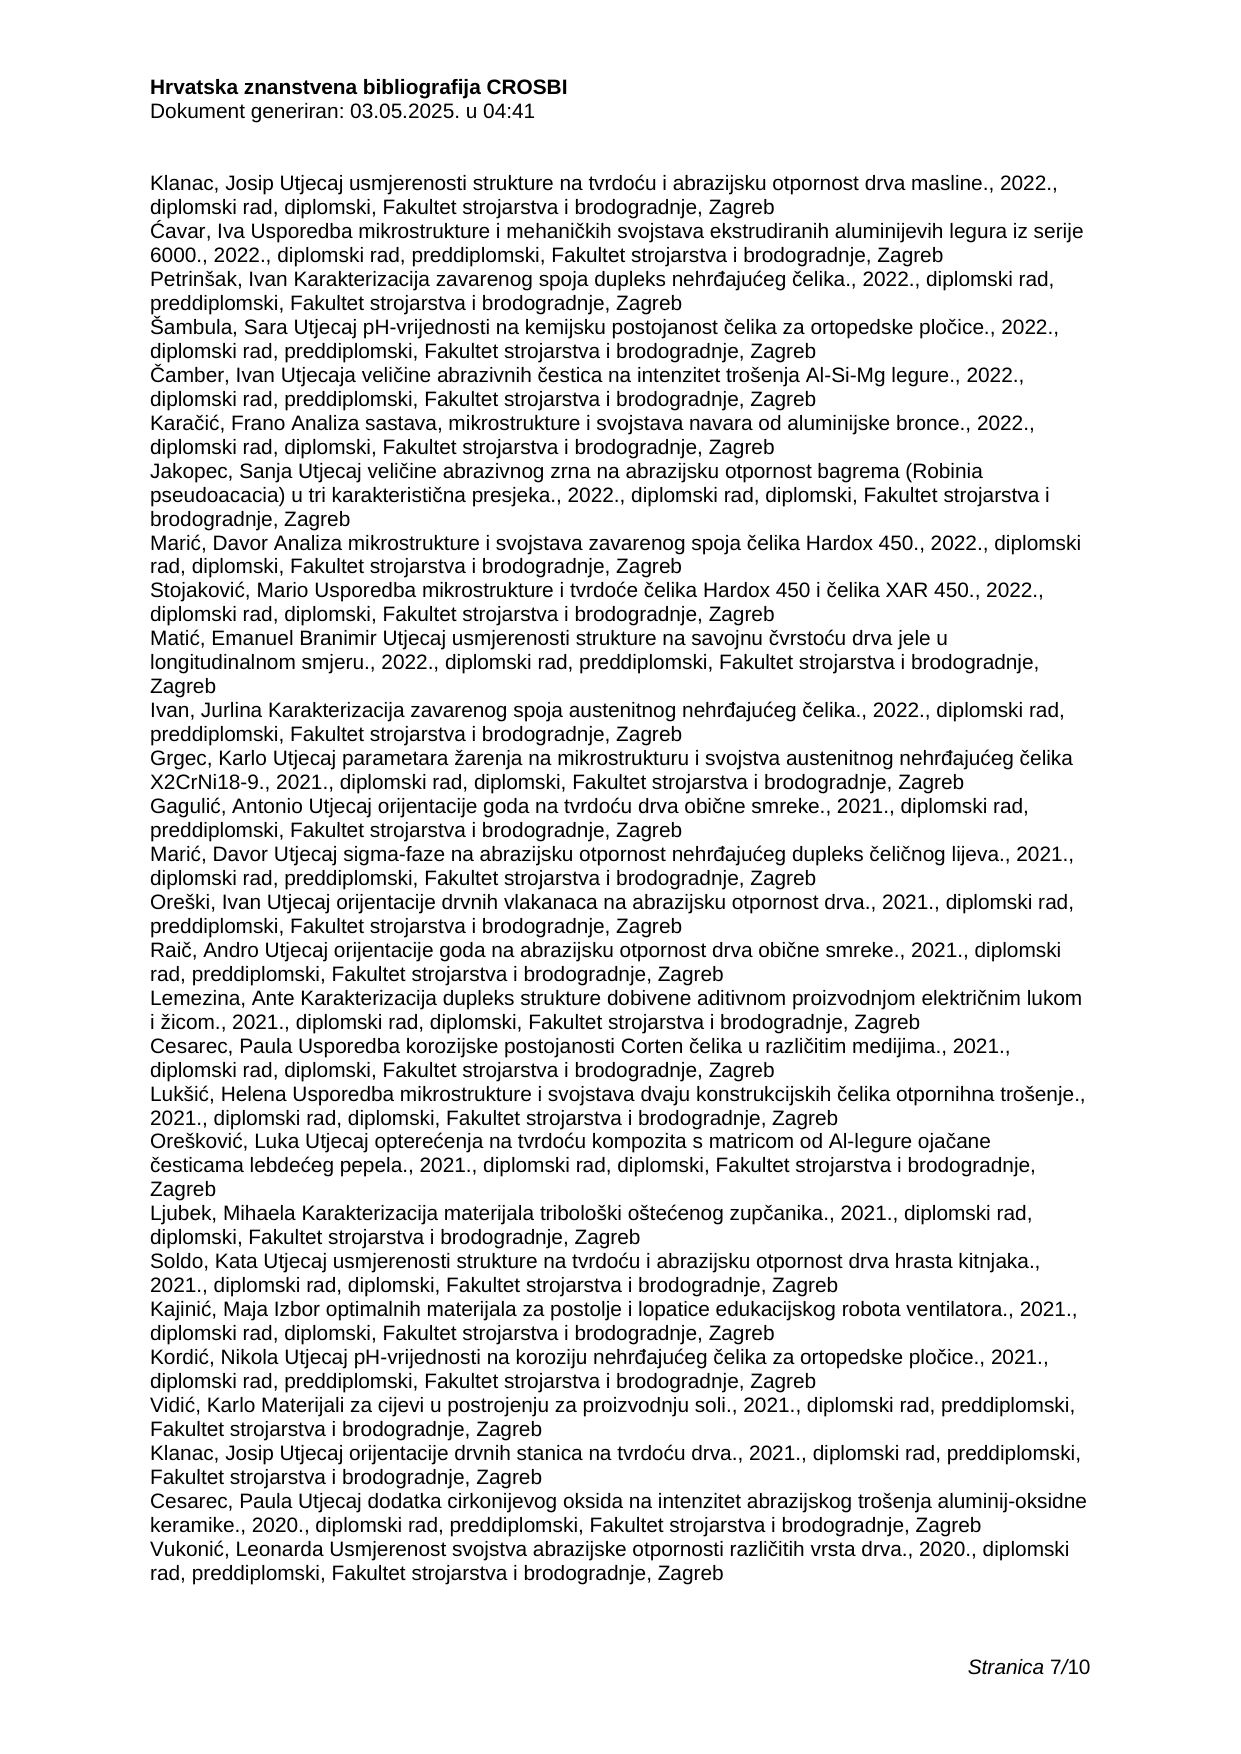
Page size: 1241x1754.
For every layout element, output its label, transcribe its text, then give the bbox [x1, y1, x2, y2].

text Grgec, Karlo [150, 746, 1090, 794]
text Marić, Davor [150, 530, 1090, 578]
text Lemezina, Ante [150, 986, 1090, 1033]
text Kordić, Nikola [150, 1345, 1090, 1393]
text Kajinić, Maja [150, 1297, 1090, 1345]
text Cesarec, Paula [150, 1033, 1090, 1081]
text Ivan, Jurlina [150, 698, 1090, 746]
text Raič, Andro [150, 938, 1090, 986]
text Soldo, Kata [150, 1249, 1090, 1297]
text Vidić, Karlo [150, 1393, 1090, 1441]
text Petrinšak, Ivan [150, 267, 1090, 315]
text Lukšić, Helena [150, 1081, 1090, 1129]
text Matić, Emanuel Branimir [150, 626, 1090, 698]
text Čamber, Ivan [150, 363, 1090, 411]
text Stojaković, Mario [150, 578, 1090, 626]
text Cesarec, Paula [150, 1489, 1090, 1537]
text Klanac, Josip [150, 1441, 1090, 1489]
text Karačić, Frano [150, 411, 1090, 458]
text Ljubek, Mihaela [150, 1201, 1090, 1249]
text Gagulić, Antonio [150, 794, 1090, 842]
text Oreški, Ivan [150, 890, 1090, 938]
text Vukonić, Leonarda [150, 1537, 1090, 1584]
text Orešković, Luka [150, 1129, 1090, 1201]
text Jakopec, Sanja [150, 458, 1090, 530]
text Šambula, Sara [150, 315, 1090, 363]
text Marić, Davor [150, 842, 1090, 890]
text Ćavar, Iva [150, 219, 1090, 267]
text Klanac, Josip [150, 171, 1090, 219]
